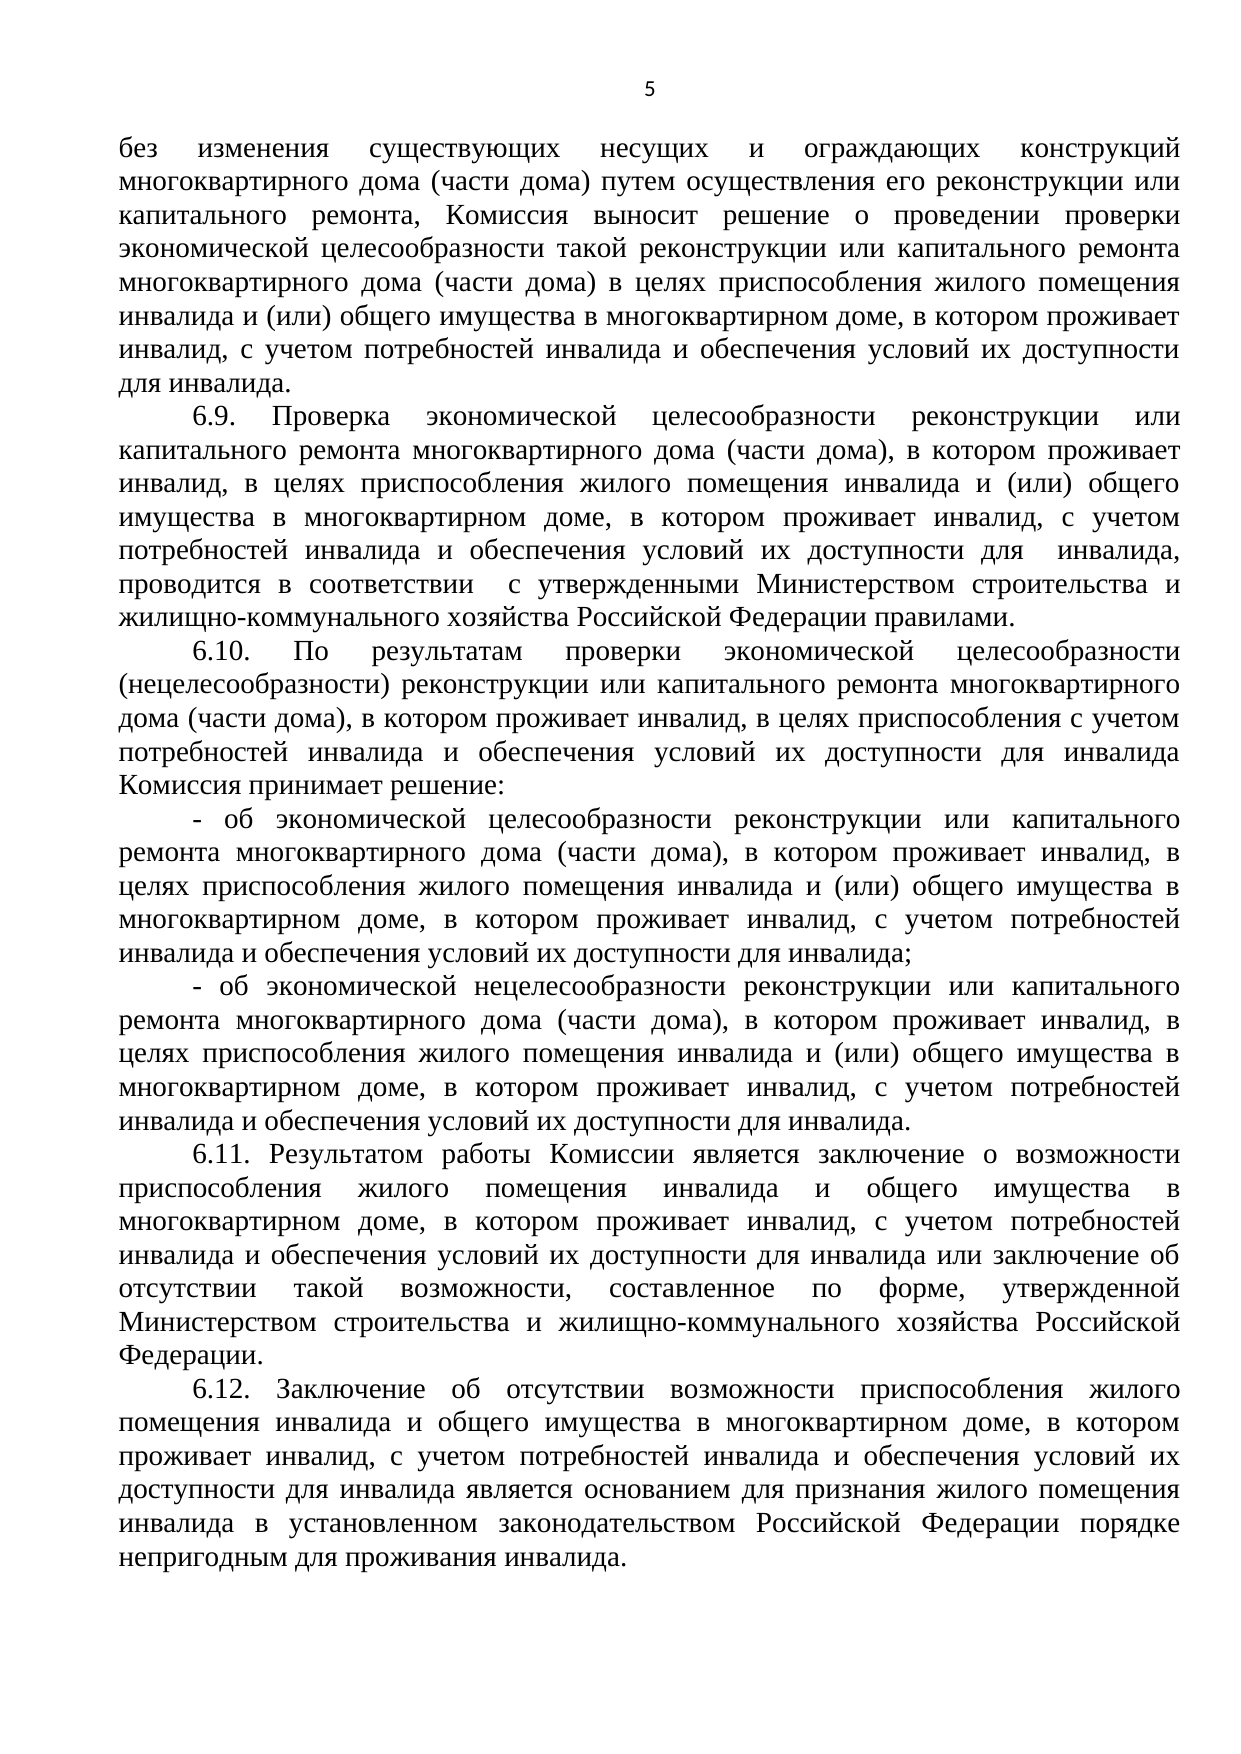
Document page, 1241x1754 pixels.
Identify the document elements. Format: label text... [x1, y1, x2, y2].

text 6.11. Результатом работы Комиссии является заключение о возможности приспособления жилого помещения инвалида и общего имущества в многоквартирном доме, в котором проживает инвалид, с учетом потребностей инвалида и обеспечения условий их доступности для инвалида или заключение об отсутствии такой возможности, составленное по форме, утвержденной Министерством строительства и жилищно-коммунального хозяйства Российской Федерации. [118, 1136, 1181, 1371]
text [118, 130, 1181, 398]
text 6.9. Проверка экономической целесообразности реконструкции или капитального ремонта многоквартирного дома (части дома), в котором проживает инвалид, в целях приспособления жилого помещения инвалида и (или) общего имущества в многоквартирном доме, в котором проживает инвалид, с учетом потребностей инвалида и обеспечения условий их доступности для инвалида, проводится в соответствии с утвержденными Министерством строительства и жилищно-коммунального хозяйства Российской Федерации правилами. [118, 398, 1181, 633]
text - об экономической нецелесообразности реконструкции или капитального ремонта многоквартирного дома (части дома), в котором проживает инвалид, в целях приспособления жилого помещения инвалида и (или) общего имущества в многоквартирном доме, в котором проживает инвалид, с учетом потребностей инвалида и обеспечения условий их доступности для инвалида. [118, 968, 1181, 1136]
text - об экономической целесообразности реконструкции или капитального ремонта многоквартирного дома (части дома), в котором проживает инвалид, в целях приспособления жилого помещения инвалида и (или) общего имущества в многоквартирном доме, в котором проживает инвалид, с учетом потребностей инвалида и обеспечения условий их доступности для инвалида; [118, 801, 1181, 968]
text 6.10. По результатам проверки экономической целесообразности (нецелесообразности) реконструкции или капитального ремонта многоквартирного дома (части дома), в котором проживает инвалид, в целях приспособления с учетом потребностей инвалида и обеспечения условий их доступности для инвалида Комиссия принимает решение: [118, 633, 1181, 801]
text 6.12. Заключение об отсутствии возможности приспособления жилого помещения инвалида и общего имущества в многоквартирном доме, в котором проживает инвалид, с учетом потребностей инвалида и обеспечения условий их доступности для инвалида является основанием для признания жилого помещения инвалида в установленном законодательством Российской Федерации порядке непригодным для проживания инвалида. [118, 1371, 1181, 1572]
